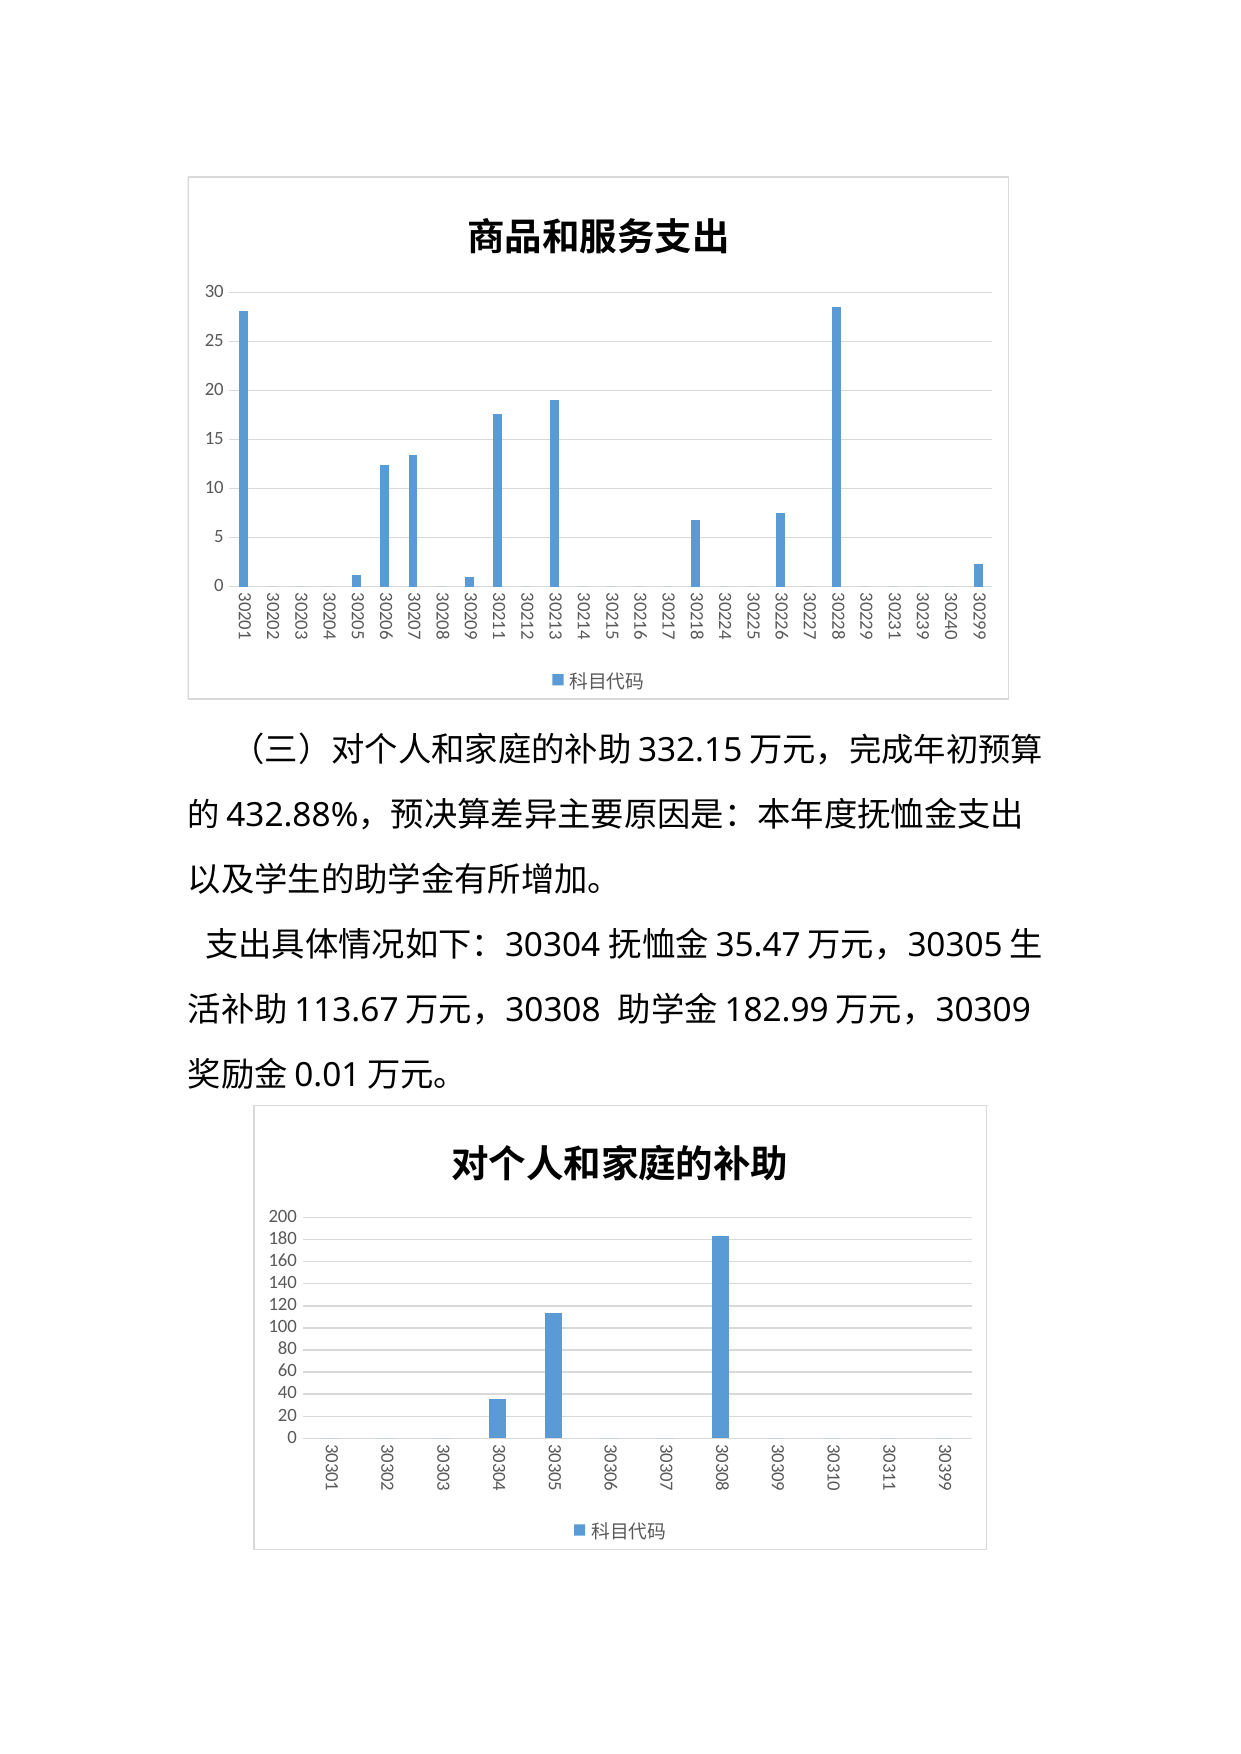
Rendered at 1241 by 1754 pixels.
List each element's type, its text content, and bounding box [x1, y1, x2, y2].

text 支出具体情况如下：30304 抚恤金35.47万元，30305生活补助113.67万元，30308 助学金182.99万元，30309 奖励金0.01万元。 [187, 909, 1053, 1104]
list 对个人和家庭的补助332.15万元，完成年初预算的432.88%，预决算差异主要原因是：本年度抚恤金支出以及学生的助学金有所增加。 [187, 714, 1053, 909]
